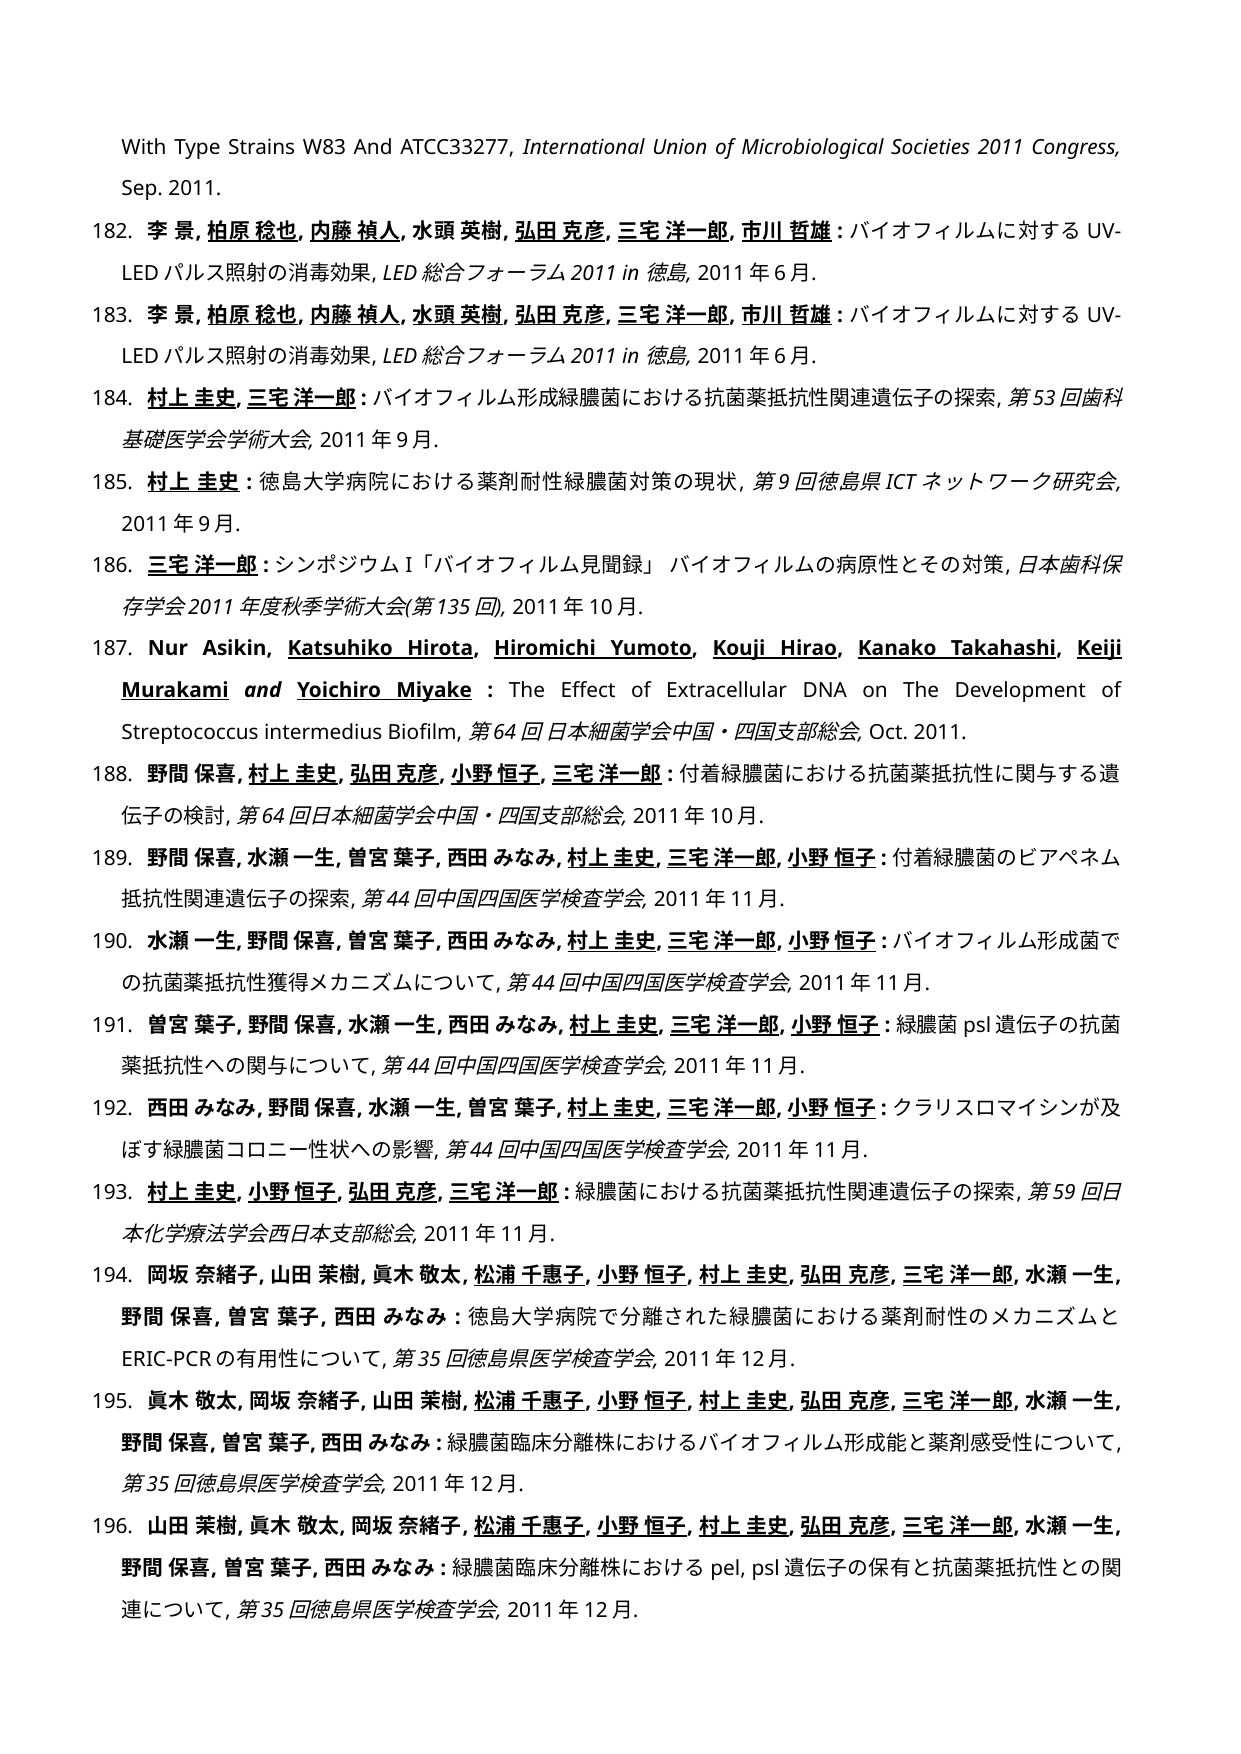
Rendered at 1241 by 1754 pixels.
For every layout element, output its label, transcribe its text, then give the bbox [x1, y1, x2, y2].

list 曽宮 葉子, 野間 保喜, 水瀬 一生, 西田 みなみ, 村上 圭史, 三宅 洋一郎, 小野 恒子 : 緑膿菌psl遺伝子の抗菌薬抵抗性への関与について, 第44回中国四国医学検査学会, 2011年11月. [92, 1002, 1122, 1086]
list 李 景, 柏原 稔也, 内藤 禎人, 水頭 英樹, 弘田 克彦, 三宅 洋一郎, 市川 哲雄 : バイオフィルムに対するUV-LEDパルス照射の消毒効果, LED総合フォーラム2011 in 徳島, 2011年6月. [92, 209, 1122, 292]
list 西田 みなみ, 野間 保喜, 水瀬 一生, 曽宮 葉子, 村上 圭史, 三宅 洋一郎, 小野 恒子 : クラリスロマイシンが及ぼす緑膿菌コロニー性状への影響, 第44回中国四国医学検査学会, 2011年11月. [92, 1086, 1122, 1169]
list 野間 保喜, 水瀬 一生, 曽宮 葉子, 西田 みなみ, 村上 圭史, 三宅 洋一郎, 小野 恒子 : 付着緑膿菌のビアペネム抵抗性関連遺伝子の探索, 第44回中国四国医学検査学会, 2011年11月. [92, 835, 1122, 919]
list 山田 茉樹, 眞木 敬太, 岡坂 奈緒子, 松浦 千惠子, 小野 恒子, 村上 圭史, 弘田 克彦, 三宅 洋一郎, 水瀬 一生, 野間 保喜, 曽宮 葉子, 西田 みなみ : 緑膿菌臨床分離株におけるpel, psl遺伝子の保有と抗菌薬抵抗性との関連について, 第35回徳島県医学検査学会, 2011年12月. [92, 1503, 1122, 1629]
list 村上 圭史 : 徳島大学病院における薬剤耐性緑膿菌対策の現状, 第9回徳島県ICTネットワーク研究会, 2011年9月. [92, 459, 1122, 543]
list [92, 125, 1122, 209]
list 岡坂 奈緒子, 山田 茉樹, 眞木 敬太, 松浦 千惠子, 小野 恒子, 村上 圭史, 弘田 克彦, 三宅 洋一郎, 水瀬 一生, 野間 保喜, 曽宮 葉子, 西田 みなみ : 徳島大学病院で分離された緑膿菌における薬剤耐性のメカニズムとERIC-PCRの有用性について, 第35回徳島県医学検査学会, 2011年12月. [92, 1253, 1122, 1378]
list 三宅 洋一郎 : シンポジウムI「バイオフィルム見聞録」 バイオフィルムの病原性とその対策, 日本歯科保存学会2011年度秋季学術大会(第135回), 2011年10月. [92, 543, 1122, 626]
list 水瀬 一生, 野間 保喜, 曽宮 葉子, 西田 みなみ, 村上 圭史, 三宅 洋一郎, 小野 恒子 : バイオフィルム形成菌での抗菌薬抵抗性獲得メカニズムについて, 第44回中国四国医学検査学会, 2011年11月. [92, 919, 1122, 1002]
list 眞木 敬太, 岡坂 奈緒子, 山田 茉樹, 松浦 千惠子, 小野 恒子, 村上 圭史, 弘田 克彦, 三宅 洋一郎, 水瀬 一生, 野間 保喜, 曽宮 葉子, 西田 みなみ : 緑膿菌臨床分離株におけるバイオフィルム形成能と薬剤感受性について, 第35回徳島県医学検査学会, 2011年12月. [92, 1378, 1122, 1503]
list 野間 保喜, 村上 圭史, 弘田 克彦, 小野 恒子, 三宅 洋一郎 : 付着緑膿菌における抗菌薬抵抗性に関与する遺伝子の検討, 第64回日本細菌学会中国・四国支部総会, 2011年10月. [92, 752, 1122, 835]
list 村上 圭史, 小野 恒子, 弘田 克彦, 三宅 洋一郎 : 緑膿菌における抗菌薬抵抗性関連遺伝子の探索, 第59回日本化学療法学会西日本支部総会, 2011年11月. [92, 1169, 1122, 1253]
list 李 景, 柏原 稔也, 内藤 禎人, 水頭 英樹, 弘田 克彦, 三宅 洋一郎, 市川 哲雄 : バイオフィルムに対するUV-LEDパルス照射の消毒効果, LED総合フォーラム2011 in 徳島, 2011年6月. [92, 292, 1122, 376]
list 村上 圭史, 三宅 洋一郎 : バイオフィルム形成緑膿菌における抗菌薬抵抗性関連遺伝子の探索, 第53回歯科基礎医学会学術大会, 2011年9月. [92, 376, 1122, 459]
list Nur Asikin, Katsuhiko Hirota, Hiromichi Yumoto, Kouji Hirao, Kanako Takahashi, Keiji Murakami and Yoichiro Miyake : The Effect of Extracellular DNA on The Development of Streptococcus intermedius Biofilm, 第64回 日本細菌学会中国・四国支部総会, Oct. 2011. [92, 626, 1122, 752]
